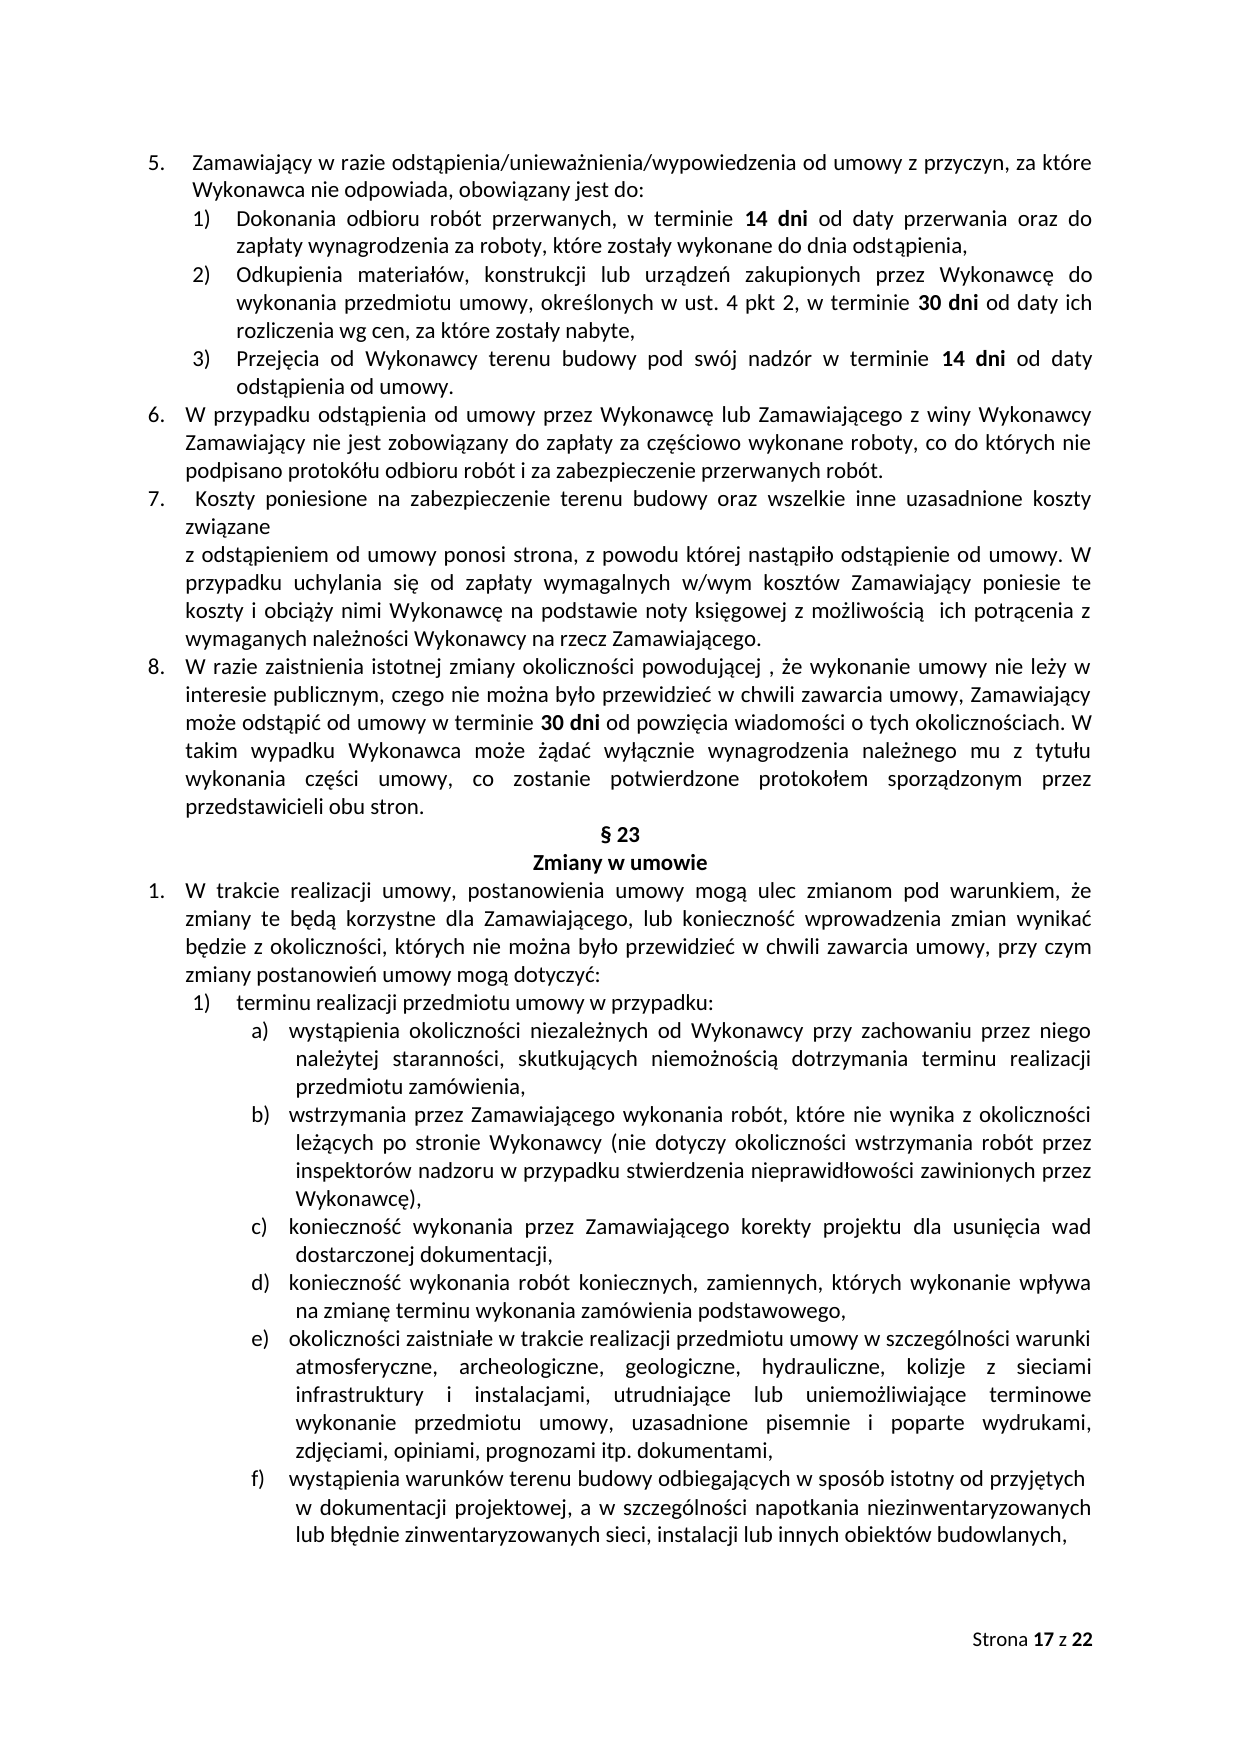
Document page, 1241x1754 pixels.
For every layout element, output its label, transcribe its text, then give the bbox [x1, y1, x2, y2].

text Zmiany w umowie [148, 848, 1093, 876]
list okoliczności zaistniałe w trakcie realizacji przedmiotu umowy w szczególności warunki atmosferyczne, archeologiczne, geologiczne, hydrauliczne, kolizje z sieciami infrastruktury i instalacjami, utrudniające lub uniemożliwiające terminowe wykonanie przedmiotu umowy, uzasadnione pisemnie i poparte wydrukami, zdjęciami, opiniami, prognozami itp. dokumentami, [251, 1324, 1093, 1464]
list W przypadku odstąpienia od umowy przez Wykonawcę lub Zamawiającego z winy Wykonawcy Zamawiający nie jest zobowiązany do zapłaty za częściowo wykonane roboty, co do których nie podpisano protokółu odbioru robót i za zabezpieczenie przerwanych robót. [148, 400, 1093, 484]
list wystąpienia warunków terenu budowy odbiegających w sposób istotny od przyjętych w dokumentacji projektowej, a w szczególności napotkania niezinwentaryzowanych lub błędnie zinwentaryzowanych sieci, instalacji lub innych obiektów budowlanych, [251, 1464, 1093, 1549]
list Koszty poniesione na zabezpieczenie terenu budowy oraz wszelkie inne uzasadnione koszty związane z odstąpieniem od umowy ponosi strona, z powodu której nastąpiło odstąpienie od umowy. W przypadku uchylania się od zapłaty wymagalnych w/wym kosztów Zamawiający poniesie te koszty i obciąży nimi Wykonawcę na podstawie noty księgowej z możliwością ich potrącenia z wymaganych należności Wykonawcy na rzecz Zamawiającego. [148, 484, 1093, 652]
text 5. Zamawiający w razie odstąpienia/unieważnienia/wypowiedzenia od umowy z przyczyn, za które Wykonawca nie odpowiada, obowiązany jest do: [148, 148, 1093, 204]
list wystąpienia okoliczności niezależnych od Wykonawcy przy zachowaniu przez niego należytej staranności, skutkujących niemożnością dotrzymania terminu realizacji przedmiotu zamówienia, [251, 1016, 1093, 1100]
list terminu realizacji przedmiotu umowy w przypadku: [192, 988, 1093, 1016]
list wstrzymania przez Zamawiającego wykonania robót, które nie wynika z okoliczności leżących po stronie Wykonawcy (nie dotyczy okoliczności wstrzymania robót przez inspektorów nadzoru w przypadku stwierdzenia nieprawidłowości zawinionych przez Wykonawcę), [251, 1100, 1093, 1212]
text 1) Dokonania odbioru robót przerwanych, w terminie 14 dni od daty przerwania oraz do zapłaty wynagrodzenia za roboty, które zostały wykonane do dnia odstąpienia, [192, 204, 1093, 260]
list W razie zaistnienia istotnej zmiany okoliczności powodującej , że wykonanie umowy nie leży w interesie publicznym, czego nie można było przewidzieć w chwili zawarcia umowy, Zamawiający może odstąpić od umowy w terminie 30 dni od powzięcia wiadomości o tych okolicznościach. W takim wypadku Wykonawca może żądać wyłącznie wynagrodzenia należnego mu z tytułu wykonania części umowy, co zostanie potwierdzone protokołem sporządzonym przez przedstawicieli obu stron. [148, 652, 1093, 820]
list konieczność wykonania przez Zamawiającego korekty projektu dla usunięcia wad dostarczonej dokumentacji, [251, 1212, 1093, 1268]
list W trakcie realizacji umowy, postanowienia umowy mogą ulec zmianom pod warunkiem, że zmiany te będą korzystne dla Zamawiającego, lub konieczność wprowadzenia zmian wynikać będzie z okoliczności, których nie można było przewidzieć w chwili zawarcia umowy, przy czym zmiany postanowień umowy mogą dotyczyć: [148, 876, 1093, 988]
text 2) Odkupienia materiałów, konstrukcji lub urządzeń zakupionych przez Wykonawcę do wykonania przedmiotu umowy, określonych w ust. 4 pkt 2, w terminie 30 dni od daty ich rozliczenia wg cen, za które zostały nabyte, [192, 260, 1093, 344]
text § 23 [148, 820, 1093, 848]
list konieczność wykonania robót koniecznych, zamiennych, których wykonanie wpływa na zmianę terminu wykonania zamówienia podstawowego, [251, 1268, 1093, 1324]
text 3) Przejęcia od Wykonawcy terenu budowy pod swój nadzór w terminie 14 dni od daty odstąpienia od umowy. [192, 344, 1093, 400]
